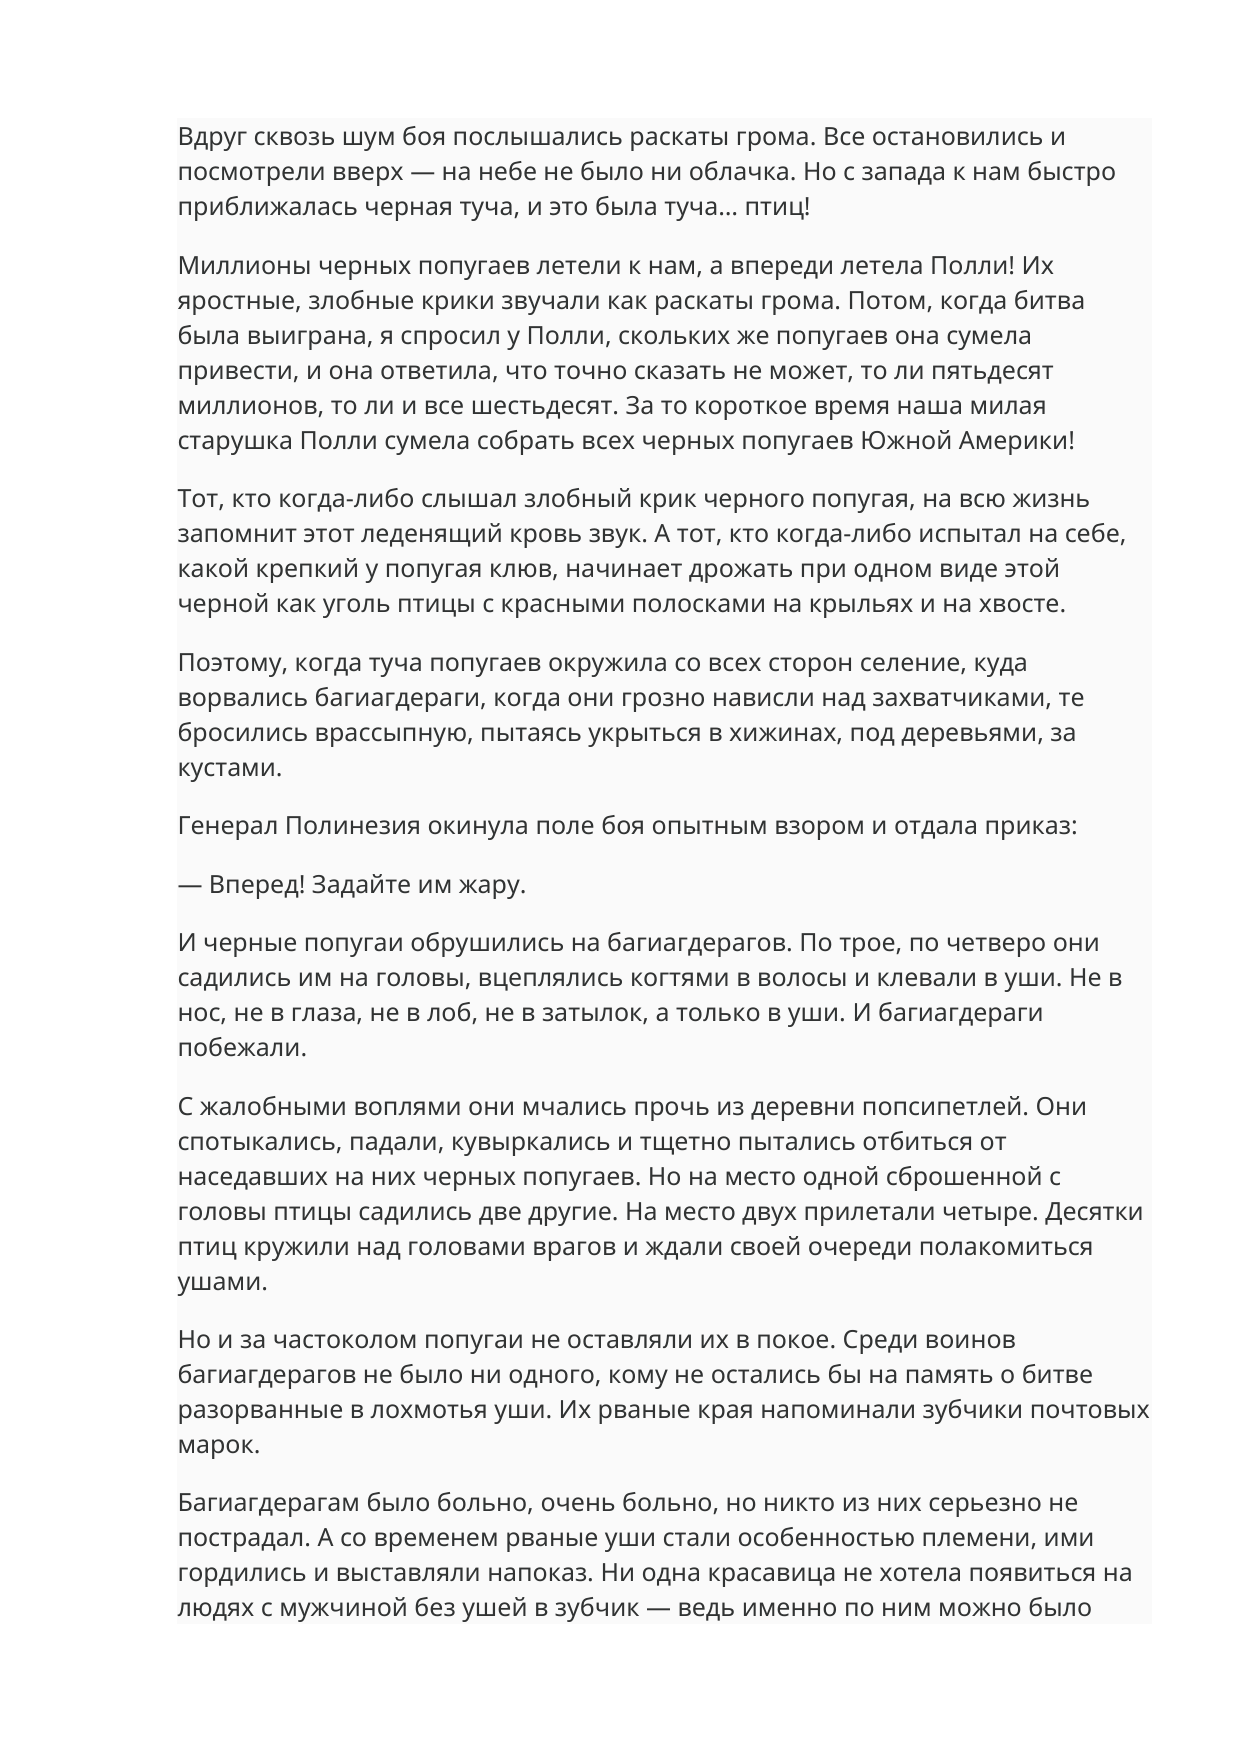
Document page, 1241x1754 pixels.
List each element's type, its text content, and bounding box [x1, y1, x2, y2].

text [177, 1484, 1152, 1624]
text С жалобными воплями они мчались прочь из деревни попсипетлей. Они спотыкались, падали, кувыркались и тщетно пытались отбиться от наседавших на них черных попугаев. Но на место одной сброшенной с головы птицы садились две другие. На место двух прилетали четыре. Десятки птиц кружили над головами врагов и ждали своей очереди полакомиться ушами. [177, 1087, 1152, 1297]
text Но и за частоколом попугаи не оставляли их в покое. Среди воинов багиагдерагов не было ни одного, кому не остались бы на память о битве разорванные в лохмотья уши. Их рваные края напоминали зубчики почтовых марок. [177, 1321, 1152, 1461]
text — Вперед! Задайте им жару. [177, 865, 1152, 900]
text Тот, кто когда-либо слышал злобный крик черного попугая, на всю жизнь запомнит этот леденящий кровь звук. А тот, кто когда-либо испытал на себе, какой крепкий у попугая клюв, начинает дрожать при одном виде этой черной как уголь птицы с красными полосками на крыльях и на хвосте. [177, 480, 1152, 620]
text Поэтому, когда туча попугаев окружила со всех сторон селение, куда ворвались багиагдераги, когда они грозно нависли над захватчиками, те бросились врассыпную, пытаясь укрыться в хижинах, под деревьями, за кустами. [177, 643, 1152, 783]
text Генерал Полинезия окинула поле боя опытным взором и отдала приказ: [177, 807, 1152, 842]
text Миллионы черных попугаев летели к нам, а впереди летела Полли! Их яростные, злобные крики звучали как раскаты грома. Потом, когда битва была выиграна, я спросил у Полли, скольких же попугаев она сумела привести, и она ответила, что точно сказать не может, то ли пятьдесят миллионов, то ли и все шестьдесят. За то короткое время наша милая старушка Полли сумела собрать всех черных попугаев Южной Америки! [177, 247, 1152, 457]
text И черные попугаи обрушились на багиагдерагов. По трое, по четверо они садились им на головы, вцеплялись когтями в волосы и клевали в уши. Не в нос, не в глаза, не в лоб, не в затылок, а только в уши. И багиагдераги побежали. [177, 924, 1152, 1064]
text Вдруг сквозь шум боя послышались раскаты грома. Все остановились и посмотрели вверх — на небе не было ни облачка. Но с запада к нам быстро приближалась черная туча, и это была туча… птиц! [177, 118, 1152, 223]
